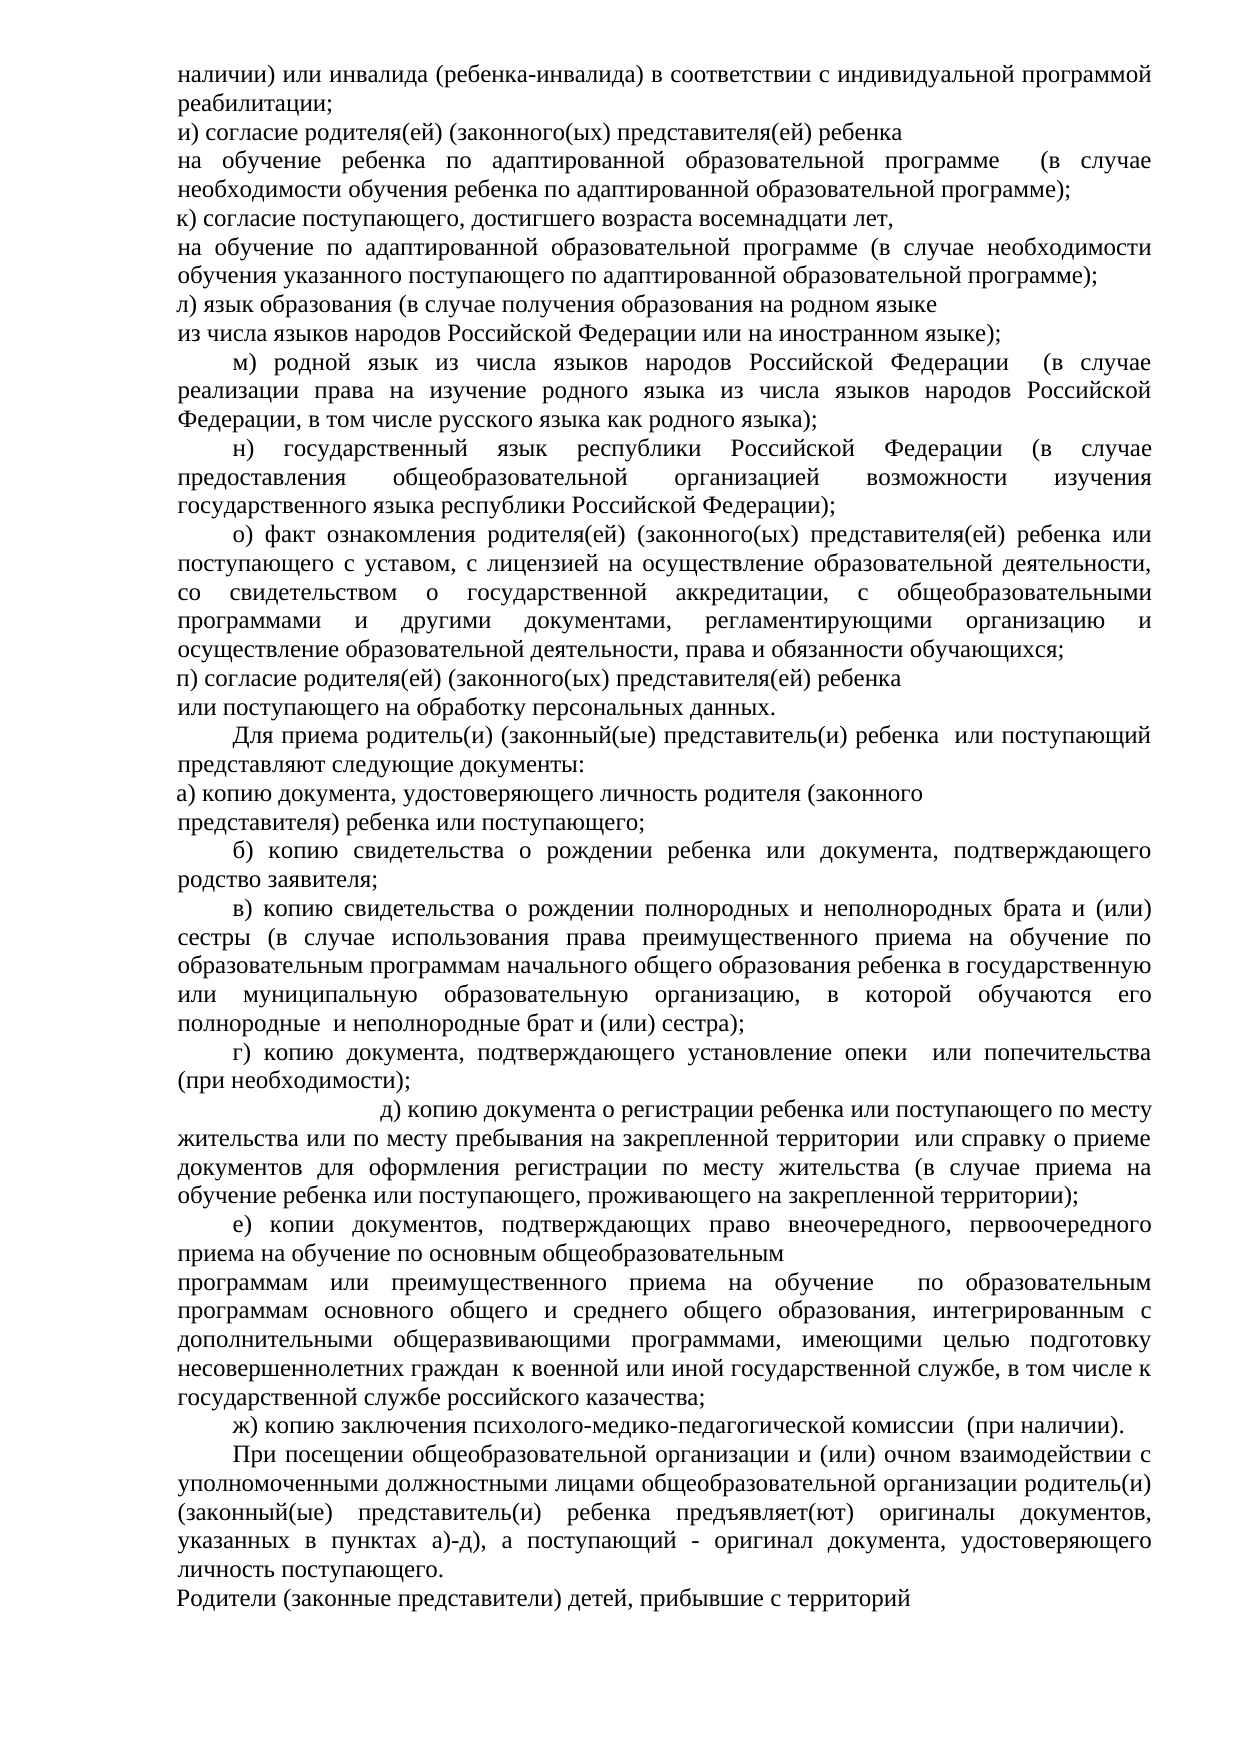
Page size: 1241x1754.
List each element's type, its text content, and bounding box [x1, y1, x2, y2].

text и) согласие родителя(ей) (законного(ых) представителя(ей) ребенка [177, 117, 1152, 145]
text к) согласие поступающего, достигшего возраста восемнадцати лет, [176, 203, 1152, 232]
text м) родной язык из числа языков народов Российской Федерации (в случае реализации права на изучение родного языка из числа языков народов Российской Федерации, в том числе русского языка как родного языка); [177, 347, 1152, 433]
text г) копию документа, подтверждающего установление опеки или попечительства (при необходимости); [177, 1037, 1152, 1094]
text на обучение ребенка по адаптированной образовательной программе (в случае необходимости обучения ребенка по адаптированной образовательной программе); [177, 145, 1152, 203]
text п) согласие родителя(ей) (законного(ых) представителя(ей) ребенка [176, 663, 1152, 692]
text жительства или по месту пребывания на закрепленной территории или справку о приеме документов для оформления регистрации по месту жительства (в случае приема на обучение ребенка или поступающего, проживающего на закрепленной территории); [177, 1123, 1152, 1209]
text из числа языков народов Российской Федерации или на иностранном языке); [177, 318, 1152, 347]
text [177, 59, 1152, 117]
text д) копию документа о регистрации ребенка или поступающего по месту [176, 1094, 1152, 1123]
text Родители (законные представители) детей, прибывшие с территорий [176, 1583, 1152, 1612]
text на обучение по адаптированной образовательной программе (в случае необходимости обучения указанного поступающего по адаптированной образовательной программе); [177, 232, 1152, 289]
text При посещении общеобразовательной организации и (или) очном взаимодействии с уполномоченными должностными лицами общеобразовательной организации родитель(и) (законный(ые) представитель(и) ребенка предъявляет(ют) оригиналы документов, указанных в пунктах а)-д), а поступающий - оригинал документа, удостоверяющего личность поступающего. [177, 1439, 1152, 1583]
text Для приема родитель(и) (законный(ые) представитель(и) ребенка или поступающий представляют следующие документы: [177, 720, 1152, 778]
text л) язык образования (в случае получения образования на родном языке [176, 289, 1152, 318]
text ж) копию заключения психолого-медико-педагогической комиссии (при наличии). [177, 1410, 1152, 1439]
text или поступающего на обработку персональных данных. [177, 692, 1152, 720]
text представителя) ребенка или поступающего; [177, 807, 1152, 835]
text программам или преимущественного приема на обучение по образовательным программам основного общего и среднего общего образования, интегрированным с дополнительными общеразвивающими программами, имеющими целью подготовку несовершеннолетних граждан к военной или иной государственной службе, в том числе к государственной службе российского казачества; [177, 1267, 1152, 1410]
text о) факт ознакомления родителя(ей) (законного(ых) представителя(ей) ребенка или поступающего с уставом, с лицензией на осуществление образовательной деятельности, со свидетельством о государственной аккредитации, с общеобразовательными программами и другими документами, регламентирующими организацию и осуществление образовательной деятельности, права и обязанности обучающихся; [177, 519, 1152, 663]
text в) копию свидетельства о рождении полнородных и неполнородных брата и (или) сестры (в случае использования права преимущественного приема на обучение по образовательным программам начального общего образования ребенка в государственную или муниципальную образовательную организацию, в которой обучаются его полнородные и неполнородные брат и (или) сестра); [177, 893, 1152, 1037]
text е) копии документов, подтверждающих право внеочередного, первоочередного приема на обучение по основным общеобразовательным [177, 1209, 1152, 1267]
text а) копию документа, удостоверяющего личность родителя (законного [176, 778, 1152, 807]
text н) государственный язык республики Российской Федерации (в случае предоставления общеобразовательной организацией возможности изучения государственного языка республики Российской Федерации); [177, 433, 1152, 519]
text б) копию свидетельства о рождении ребенка или документа, подтверждающего родство заявителя; [177, 835, 1152, 893]
